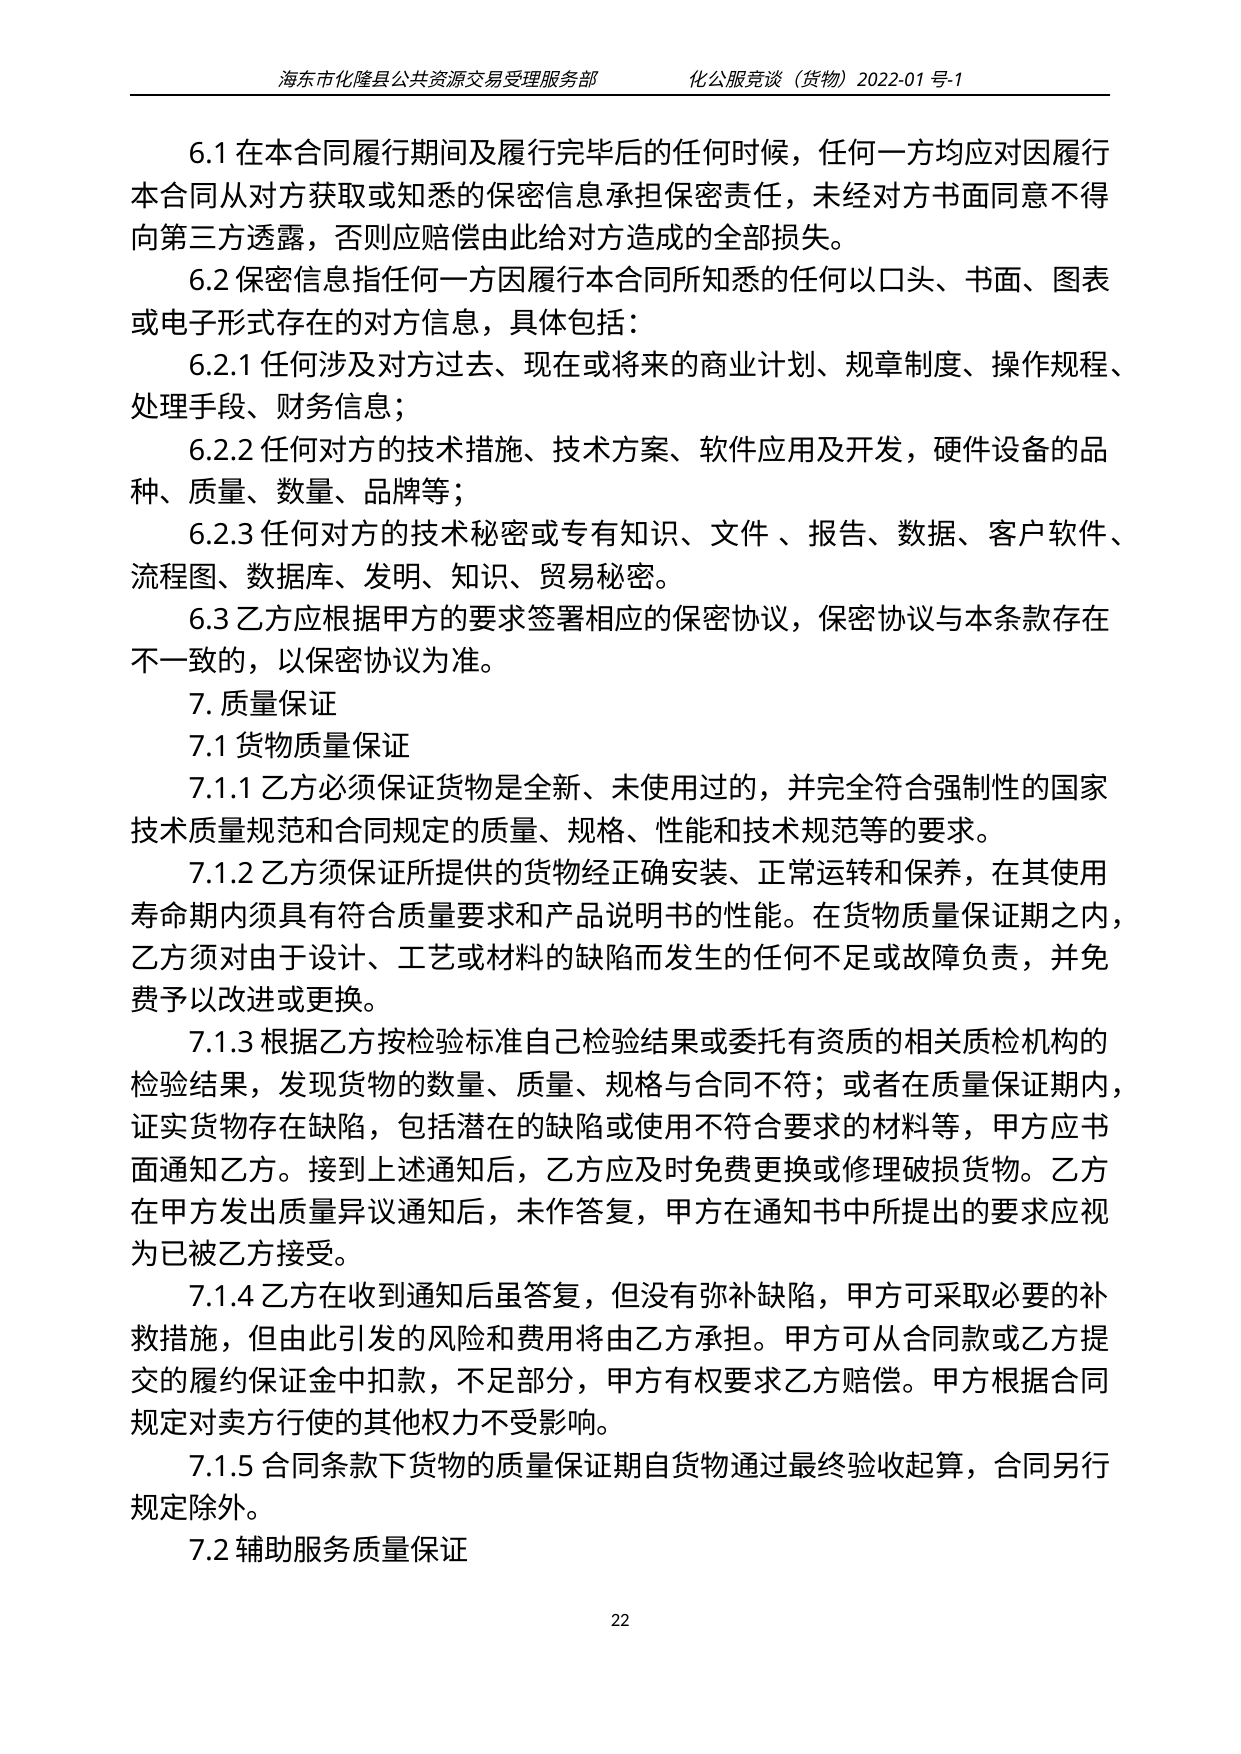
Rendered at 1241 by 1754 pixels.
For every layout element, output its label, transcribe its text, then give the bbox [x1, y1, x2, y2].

text 6.2.2任何对方的技术措施、技术方案、软件应用及开发，硬件设备的品种、质量、数量、品牌等； [130, 426, 1110, 511]
text 7.2辅助服务质量保证 [130, 1527, 1110, 1569]
text 6.3乙方应根据甲方的要求签署相应的保密协议，保密协议与本条款存在不一致的，以保密协议为准。 [130, 596, 1110, 680]
text 6.2.1任何涉及对方过去、现在或将来的商业计划、规章制度、操作规程、处理手段、财务信息； [130, 342, 1110, 426]
text 6.2保密信息指任何一方因履行本合同所知悉的任何以口头、书面、图表或电子形式存在的对方信息，具体包括： [130, 257, 1110, 342]
text 6.2.3任何对方的技术秘密或专有知识、文件 、报告、数据、客户软件、流程图、数据库、发明、知识、贸易秘密。 [130, 511, 1110, 596]
text 6.1在本合同履行期间及履行完毕后的任何时候，任何一方均应对因履行本合同从对方获取或知悉的保密信息承担保密责任，未经对方书面同意不得向第三方透露，否则应赔偿由此给对方造成的全部损失。 [130, 130, 1110, 257]
text 7. 质量保证 [130, 680, 1110, 723]
text 7.1.5 合同条款下货物的质量保证期自货物通过最终验收起算，合同另行规定除外。 [130, 1442, 1110, 1527]
text 7.1.3根据乙方按检验标准自己检验结果或委托有资质的相关质检机构的检验结果，发现货物的数量、质量、规格与合同不符；或者在质量保证期内，证实货物存在缺陷，包括潜在的缺陷或使用不符合要求的材料等，甲方应书面通知乙方。接到上述通知后，乙方应及时免费更换或修理破损货物。乙方在甲方发出质量异议通知后，未作答复，甲方在通知书中所提出的要求应视为已被乙方接受。 [130, 1019, 1110, 1273]
text 7.1货物质量保证 [130, 723, 1110, 765]
text 7.1.4乙方在收到通知后虽答复，但没有弥补缺陷，甲方可采取必要的补救措施，但由此引发的风险和费用将由乙方承担。甲方可从合同款或乙方提交的履约保证金中扣款，不足部分，甲方有权要求乙方赔偿。甲方根据合同规定对卖方行使的其他权力不受影响。 [130, 1273, 1110, 1442]
text 7.1.1乙方必须保证货物是全新、未使用过的，并完全符合强制性的国家技术质量规范和合同规定的质量、规格、性能和技术规范等的要求。 [130, 765, 1110, 850]
text 7.1.2乙方须保证所提供的货物经正确安装、正常运转和保养，在其使用寿命期内须具有符合质量要求和产品说明书的性能。在货物质量保证期之内，乙方须对由于设计、工艺或材料的缺陷而发生的任何不足或故障负责，并免费予以改进或更换。 [130, 850, 1110, 1019]
